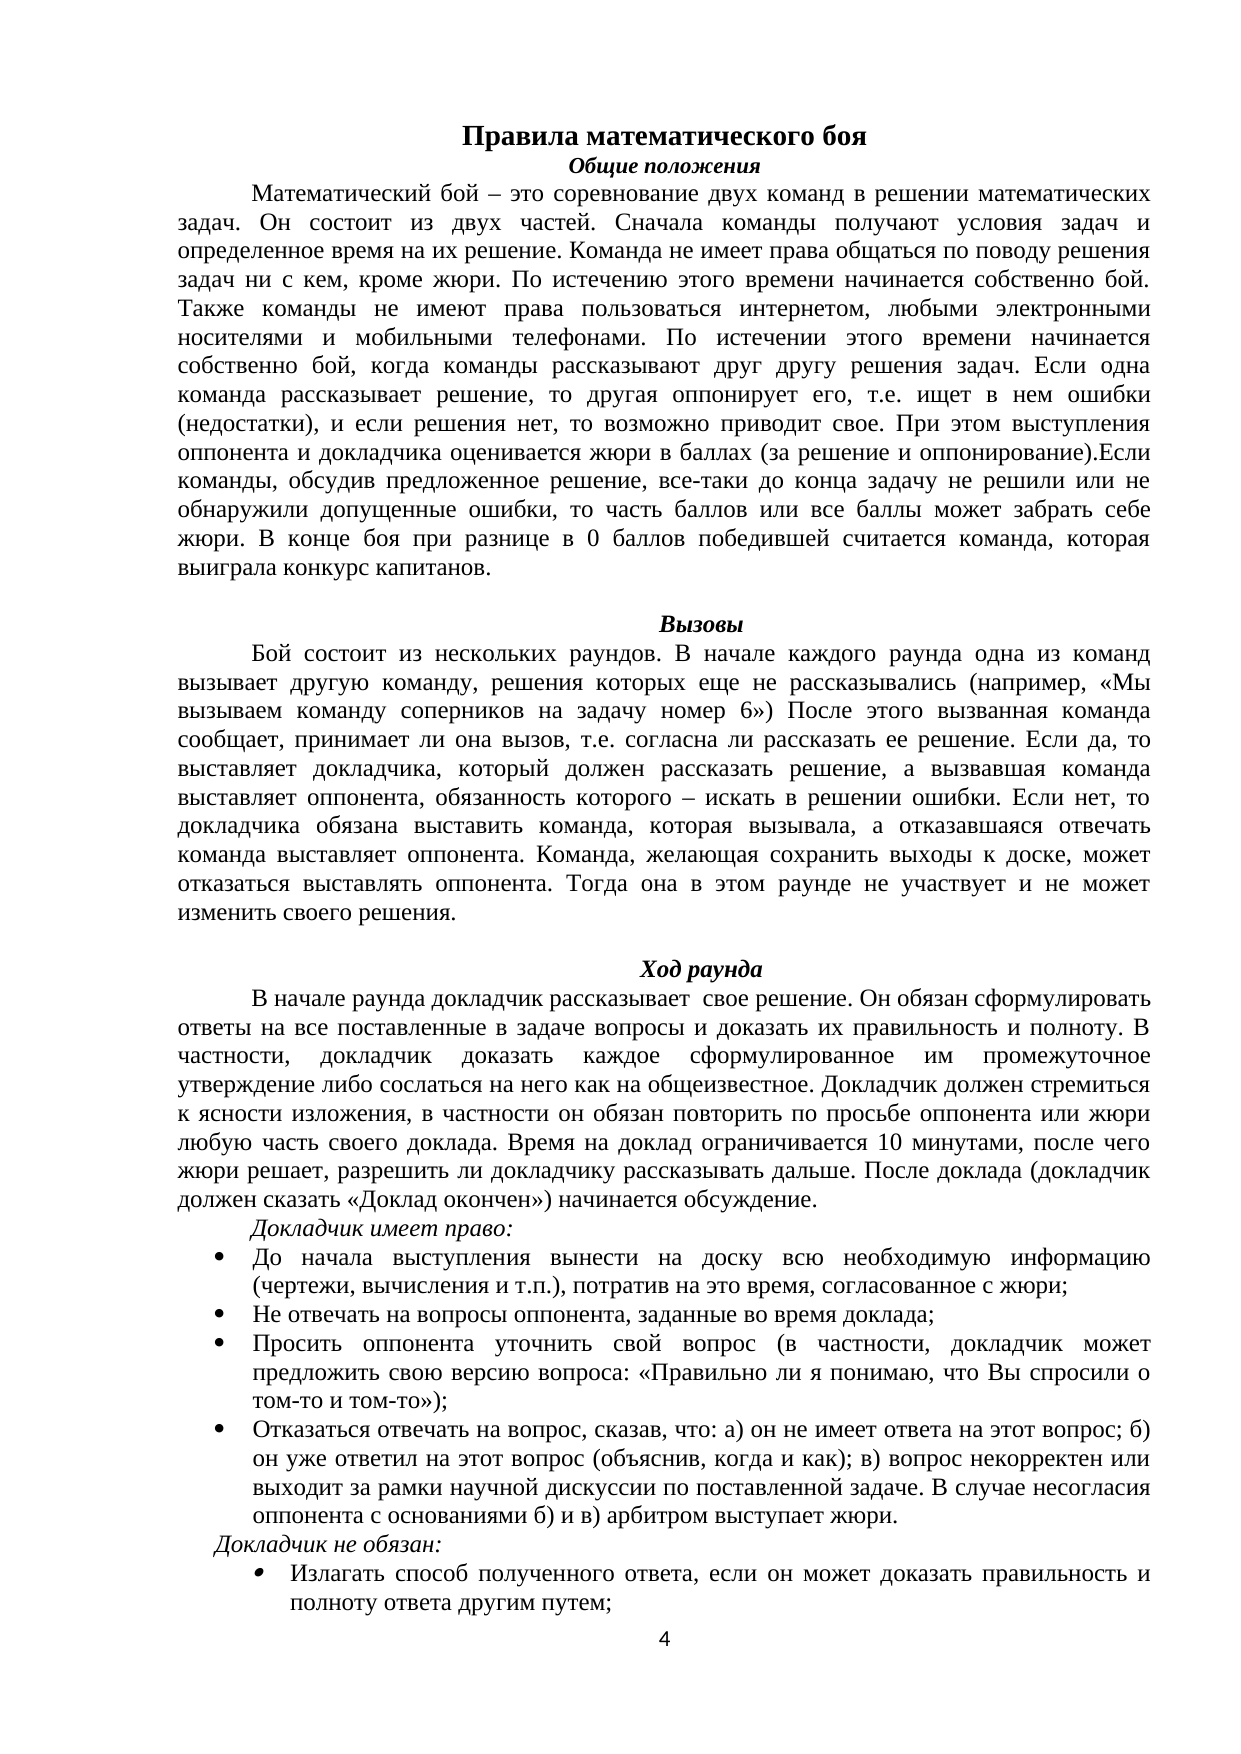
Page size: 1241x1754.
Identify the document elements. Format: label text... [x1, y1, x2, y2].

text Общие положения [177, 152, 1152, 178]
text Математический бой – это соревнование двух команд в решении математических задач. Он состоит из двух частей. Сначала команды получают условия задач и определенное время на их решение. Команда не имеет права общаться по поводу решения задач ни с кем, кроме жюри. По истечению этого времени начинается собственно бой. Также команды не имеют права пользоваться интернетом, любыми электронными носителями и мобильными телефонами. По истечении этого времени начинается собственно бой, когда команды рассказывают друг другу решения задач. Если одна команда рассказывает решение, то другая оппонирует его, т.е. ищет в нем ошибки (недостатки), и если решения нет, то возможно приводит свое. При этом выступления оппонента и докладчика оценивается жюри в баллах (за решение и оппонирование).Если команды, обсудив предложенное решение, все-таки до конца задачу не решили или не обнаружили допущенные ошибки, то часть баллов или все баллы может забрать себе жюри. В конце боя при разнице в 0 баллов победившей считается команда, которая выиграла конкурс капитанов. [177, 178, 1152, 581]
list Отказаться отвечать на вопрос, сказав, что: а) он не имеет ответа на этот вопрос; б) он уже ответил на этот вопрос (объяснив, когда и как); в) вопрос некорректен или выходит за рамки научной дискуссии по поставленной задаче. В случае несогласия оппонента с основаниями б) и в) арбитром выступает жюри. [215, 1414, 1152, 1529]
list До начала выступления вынести на доску всю необходимую информацию (чертежи, вычисления и т.п.), потратив на это время, согласованное с жюри; [215, 1242, 1152, 1299]
list Не отвечать на вопросы оппонента, заданные во время доклада; [215, 1299, 1152, 1328]
text В начале раунда докладчик рассказывает свое решение. Он обязан сформулировать ответы на все поставленные в задаче вопросы и доказать их правильность и полноту. В частности, докладчик доказать каждое сформулированное им промежуточное утверждение либо сослаться на него как на общеизвестное. Докладчик должен стремиться к ясности изложения, в частности он обязан повторить по просьбе оппонента или жюри любую часть своего доклада. Время на доклад ограничивается 10 минутами, после чего жюри решает, разрешить ли докладчику рассказывать дальше. После доклада (докладчик должен сказать «Доклад окончен») начинается обсуждение. [177, 983, 1152, 1213]
list Просить оппонента уточнить свой вопрос (в частности, докладчик может предложить свою версию вопроса: «Правильно ли я понимаю, что Вы спросили о том-то и том-то»); [215, 1328, 1152, 1414]
text Вызовы [177, 609, 1152, 638]
text Докладчик имеет право: [177, 1213, 1152, 1242]
text Правила математического боя [177, 118, 1152, 152]
list Излагать способ полученного ответа, если он может доказать правильность и полноту ответа другим путем; [252, 1558, 1152, 1616]
text Бой состоит из нескольких раундов. В начале каждого раунда одна из команд вызывает другую команду, решения которых еще не рассказывались (например, «Мы вызываем команду соперников на задачу номер 6») После этого вызванная команда сообщает, принимает ли она вызов, т.е. согласна ли рассказать ее решение. Если да, то выставляет докладчика, который должен рассказать решение, а вызвавшая команда выставляет оппонента, обязанность которого – искать в решении ошибки. Если нет, то докладчика обязана выставить команда, которая вызывала, а отказавшаяся отвечать команда выставляет оппонента. Команда, желающая сохранить выходы к доске, может отказаться выставлять оппонента. Тогда она в этом раунде не участвует и не может изменить своего решения. [177, 638, 1152, 926]
text Ход раунда [177, 954, 1152, 983]
text Докладчик не обязан: [215, 1529, 1152, 1558]
